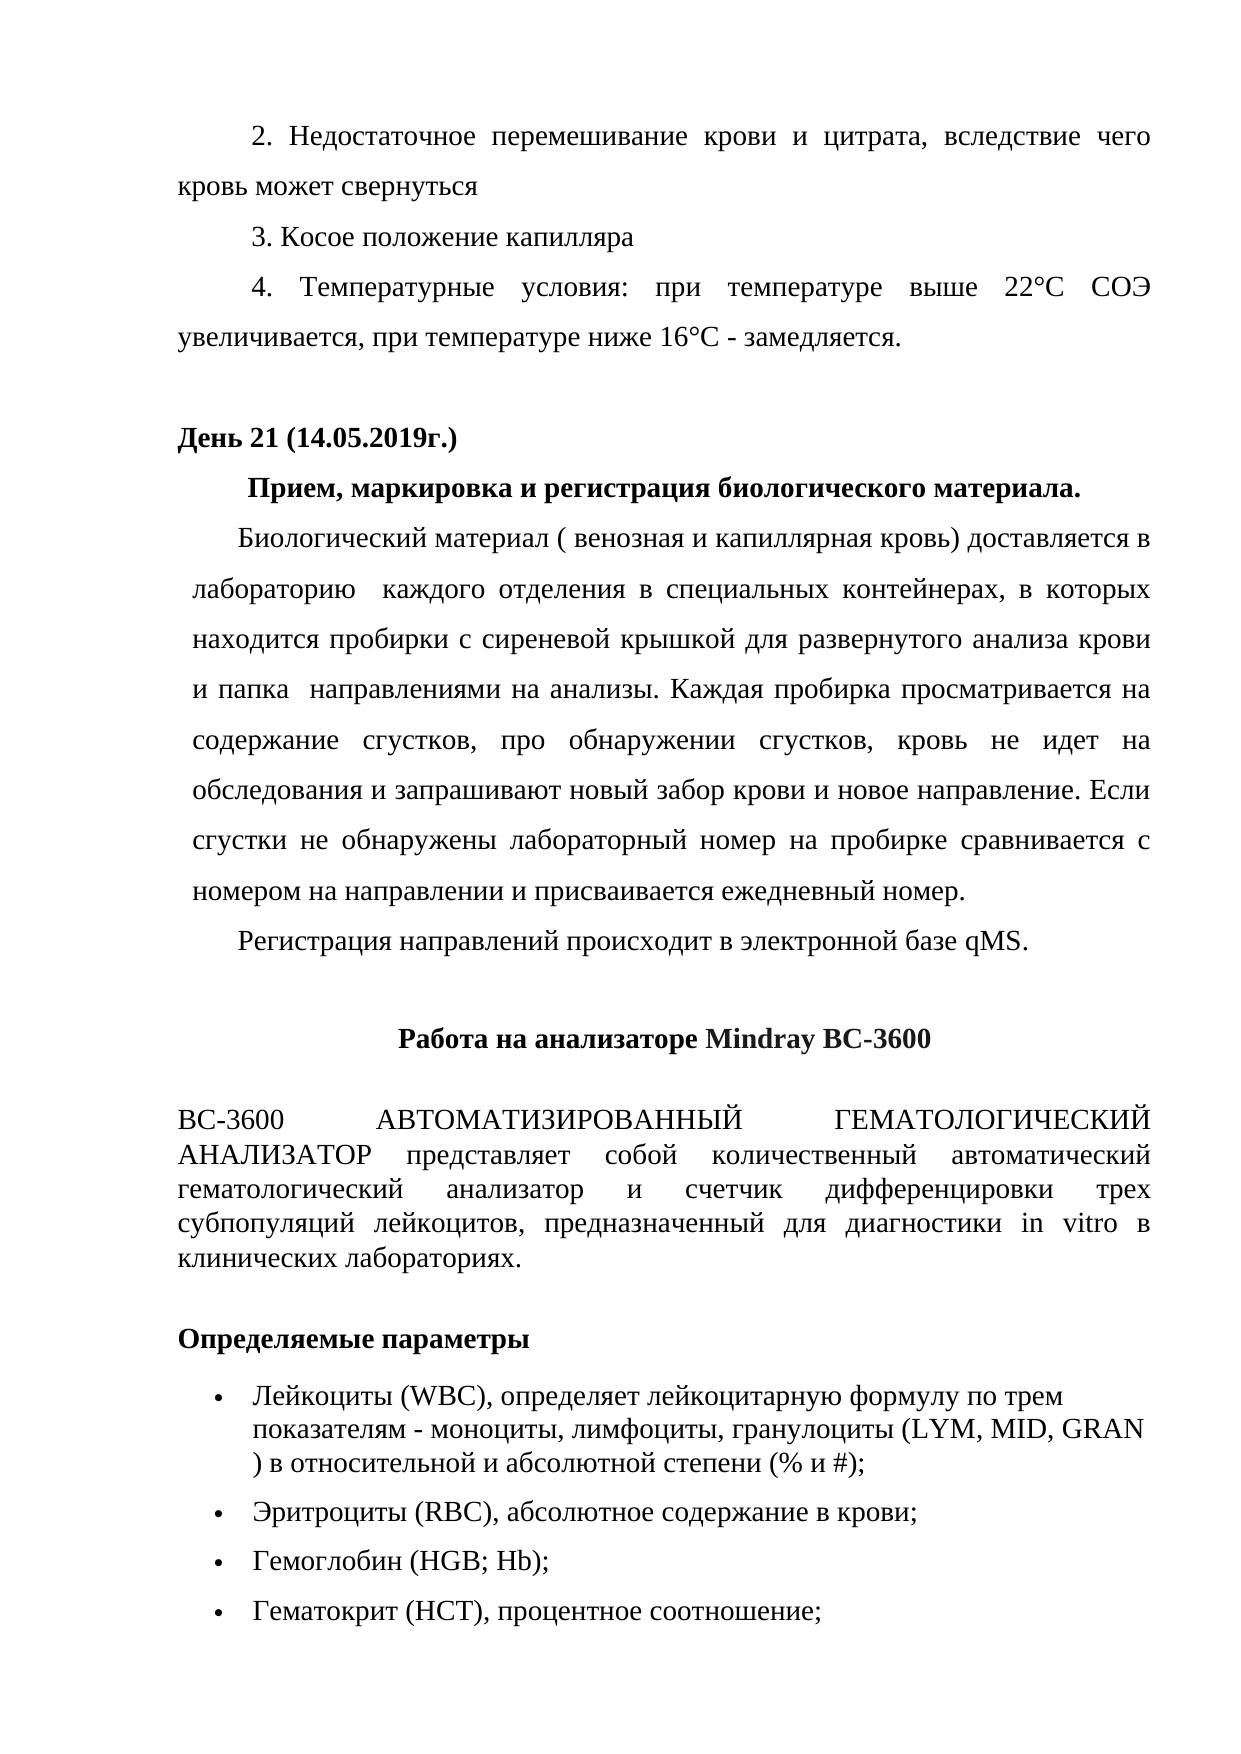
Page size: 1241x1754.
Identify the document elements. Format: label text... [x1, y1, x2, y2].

list Гемоглобин (HGB; Hb); [215, 1543, 1152, 1577]
text 4. Температурные условия: при температуре выше 22°С СОЭ увеличивается, при температуре ниже 16°С - замедляется. [177, 269, 1152, 353]
subtitle BC-3600 АВТОМАТИЗИРОВАННЫЙ ГЕМАТОЛОГИЧЕСКИЙ АНАЛИЗАТОР представляет собой количественный автоматический гематологический анализатор и счетчик дифференцировки трех субпопуляций лейкоцитов, предназначенный для диагностики in vitro в клинических лабораториях. [177, 1102, 1152, 1273]
text День 21 (14.05.2019г.) [177, 420, 1152, 453]
list Гематокрит (HCT), процентное соотношение; [215, 1593, 1152, 1626]
list Регистрация направлений происходит в электронной базе qMS. [192, 923, 1152, 957]
text Прием, маркировка и регистрация биологического материала. [177, 470, 1152, 504]
list Лейкоциты (WBC), определяет лейкоцитарную формулу по трем показателям - моноциты, лимфоциты, гранулоциты (LYM, MID, GRAN ) в относительной и абсолютной степени (% и #); [215, 1378, 1152, 1479]
subtitle Работа на анализаторе Mindray BC-3600 [177, 1020, 1152, 1055]
text 2. Недостаточное перемешивание крови и цитрата, вследствие чего кровь может свернуться [177, 118, 1152, 202]
subtitle Определяемые параметры [177, 1320, 1152, 1355]
list Эритроциты (RBC), абсолютное содержание в крови; [215, 1494, 1152, 1528]
list Биологический материал ( венозная и капиллярная кровь) доставляется в лабораторию каждого отделения в специальных контейнерах, в которых находится пробирки с сиреневой крышкой для развернутого анализа крови и папка направлениями на анализы. Каждая пробирка просматривается на содержание сгустков, про обнаружении сгустков, кровь не идет на обследования и запрашивают новый забор крови и новое направление. Если сгустки не обнаружены лабораторный номер на пробирке сравнивается с номером на направлении и присваивается ежедневный номер. [192, 521, 1152, 906]
text 3. Косое положение капилляра [177, 219, 1152, 252]
